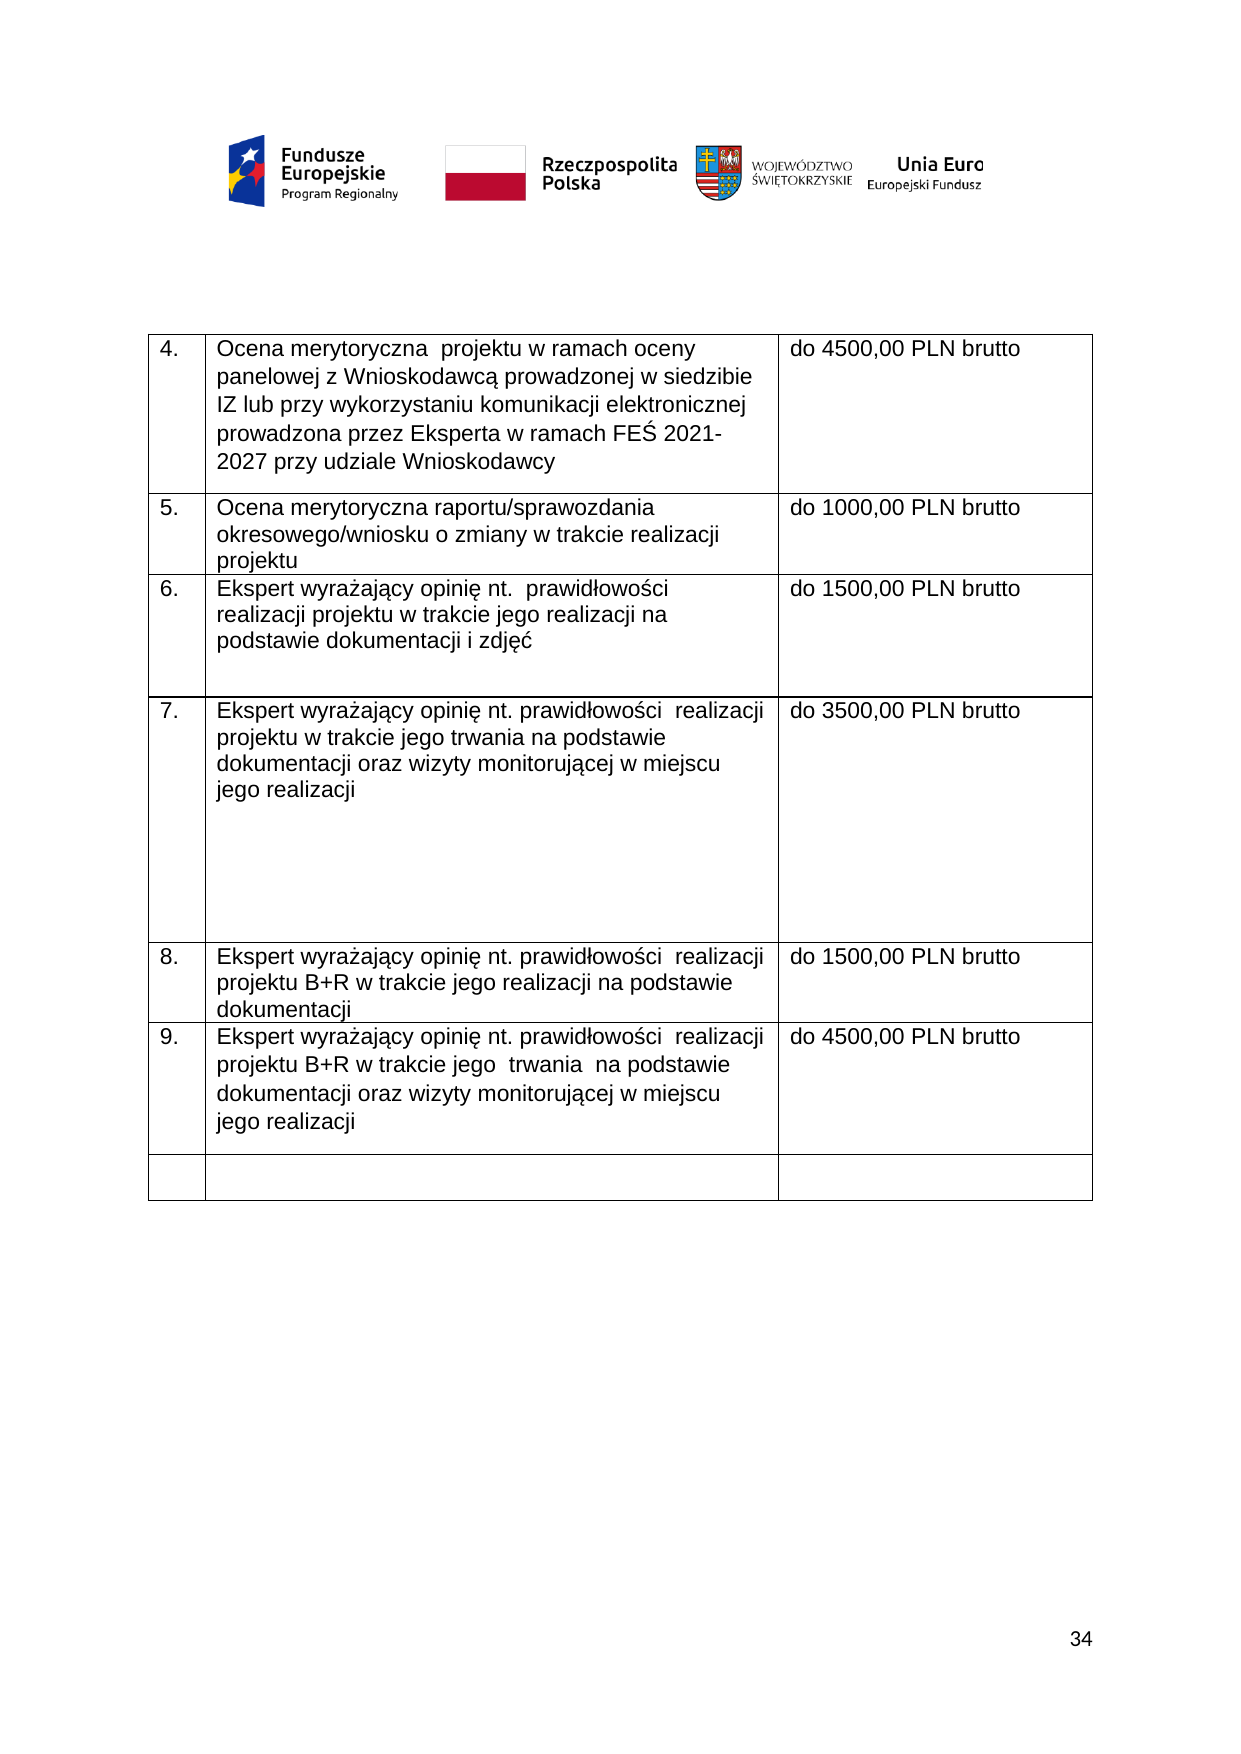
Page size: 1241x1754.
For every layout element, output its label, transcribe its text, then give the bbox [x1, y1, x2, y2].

table_cell do 1500,00 PLN brutto [779, 575, 1092, 696]
table_cell [779, 1155, 1092, 1199]
picture [695, 135, 852, 207]
table_cell [149, 335, 205, 493]
table_cell 9. [149, 1023, 205, 1153]
table_cell [149, 1155, 205, 1199]
table_cell Ekspert wyrażający opinię nt. prawidłowości realizacji projektu w trakcie jego realizacji na podstawie dokumentacji i zdjęć [206, 575, 778, 696]
table_cell do 1000,00 PLN brutto [779, 494, 1092, 573]
table_cell [206, 1155, 778, 1199]
table_cell 8. [149, 943, 205, 1022]
table_cell do 4500,00 PLN brutto [779, 1023, 1092, 1153]
table_cell do 4500,00 PLN brutto [779, 335, 1092, 493]
table_cell Ekspert wyrażający opinię nt. prawidłowości realizacji projektu B+R w trakcie jego realizacji na podstawie dokumentacji [206, 943, 778, 1022]
table_cell Ocena merytoryczna raportu/sprawozdania okresowego/wniosku o zmiany w trakcie realizacji projektu [206, 494, 778, 573]
table_cell Ekspert wyrażający opinię nt. prawidłowości realizacji projektu B+R w trakcie jego trwania na podstawie dokumentacji oraz wizyty monitorującej w miejscu jego realizacji [206, 1023, 778, 1153]
table_cell do 1500,00 PLN brutto [779, 943, 1092, 1022]
table_cell Ocena merytoryczna projektu w ramach oceny panelowej z Wnioskodawcą prowadzonej w siedzibie IZ lub przy wykorzystaniu komunikacji elektronicznej prowadzona przez Eksperta w ramach FEŚ 2021-2027 przy udziale Wnioskodawcy [206, 335, 778, 493]
table_cell Ekspert wyrażający opinię nt. prawidłowości realizacji projektu w trakcie jego trwania na podstawie dokumentacji oraz wizyty monitorującej w miejscu jego realizacji [206, 698, 778, 942]
table_cell [149, 494, 205, 573]
picture [228, 135, 398, 207]
table_cell 7. [149, 698, 205, 942]
picture [868, 135, 983, 207]
table_cell [149, 575, 205, 696]
table_cell do 3500,00 PLN brutto [779, 698, 1092, 942]
picture [445, 135, 677, 207]
